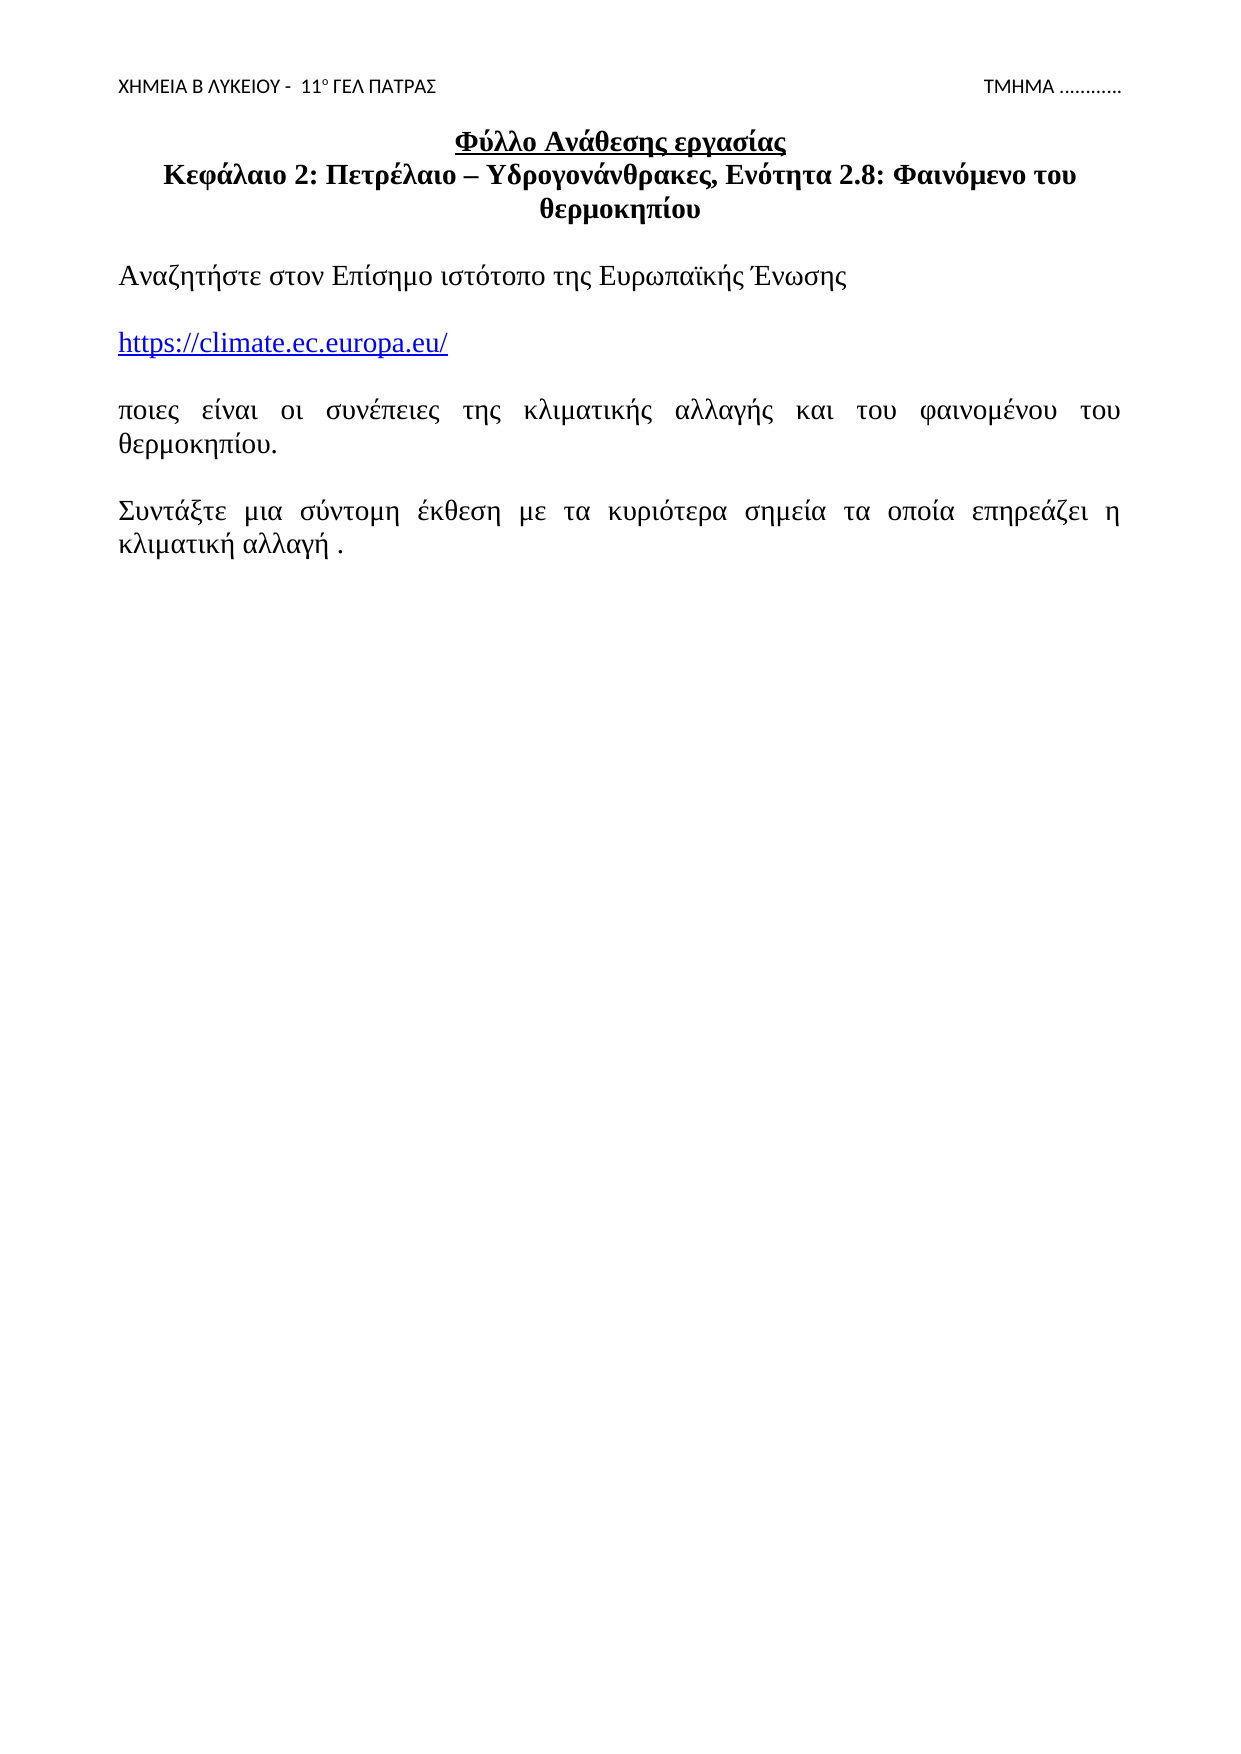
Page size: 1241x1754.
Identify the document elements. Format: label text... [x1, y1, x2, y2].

text https://climate.ec.europa.eu/ [118, 325, 1122, 359]
text ποιες είναι οι συνέπειες της κλιματικής αλλαγής και του φαινομένου του θερμοκηπίου. [118, 392, 1122, 459]
text Φύλλο Ανάθεσης εργασίας [118, 124, 1122, 157]
text Συντάξτε μια σύντομη έκθεση με τα κυριότερα σημεία τα οποία επηρεάζει η κλιματική αλλαγή . [118, 493, 1122, 560]
text Κεφάλαιο 2: Πετρέλαιο – Υδρογονάνθρακες, Ενότητα 2.8: Φαινόμενο του θερμοκηπίου [118, 157, 1122, 224]
text Αναζητήστε στον Επίσημο ιστότοπο της Ευρωπαϊκής Ένωσης [118, 258, 1122, 292]
